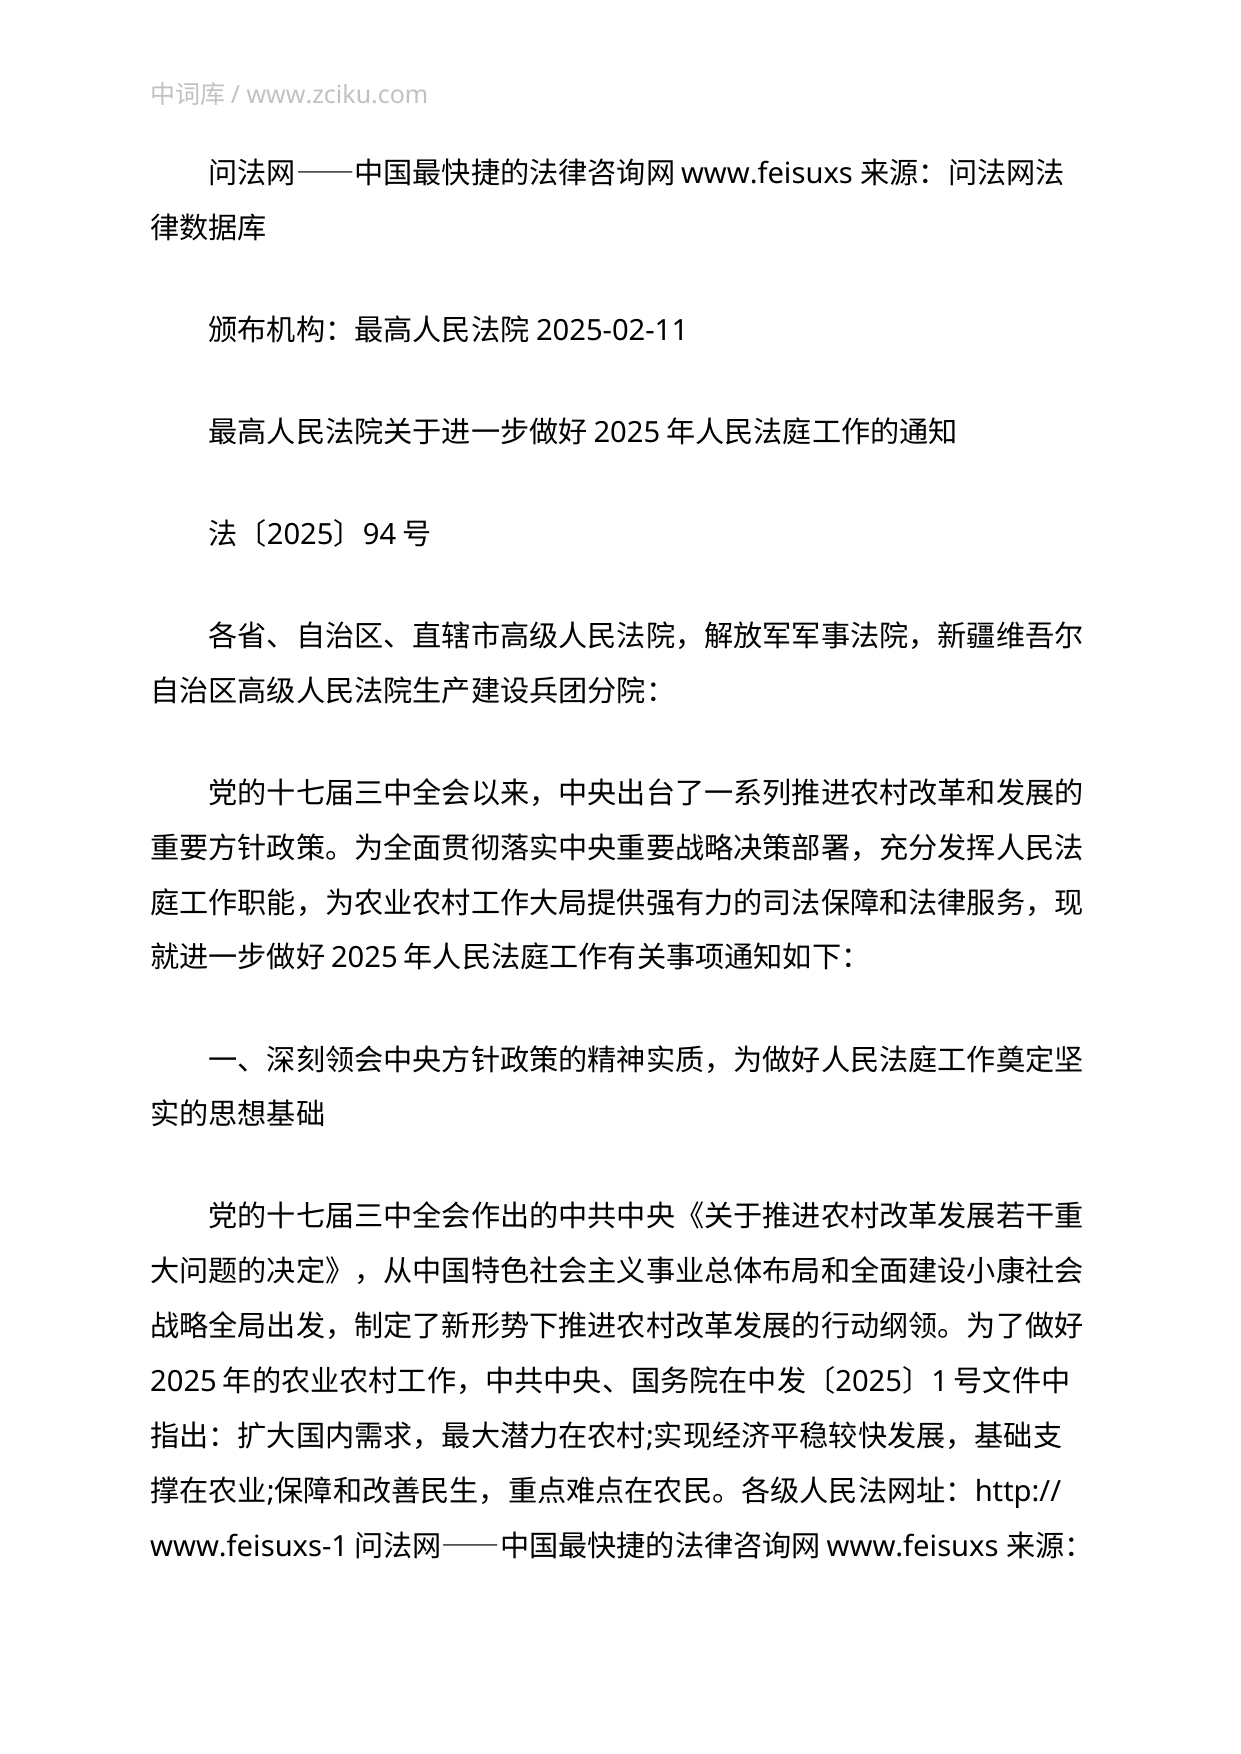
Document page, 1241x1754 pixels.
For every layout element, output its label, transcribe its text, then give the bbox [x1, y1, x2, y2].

text 法〔2025〕94号 [150, 511, 1090, 553]
text 最高人民法院关于进一步做好2025年人民法庭工作的通知 [150, 409, 1090, 451]
text 颁布机构：最高人民法院 2025-02-11 [150, 307, 1090, 349]
text 一、深刻领会中央方针政策的精神实质，为做好人民法庭工作奠定坚实的思想基础 [150, 1036, 1090, 1133]
text 各省、自治区、直辖市高级人民法院，解放军军事法院，新疆维吾尔自治区高级人民法院生产建设兵团分院： [150, 613, 1090, 710]
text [150, 1193, 1090, 1565]
text 问法网——中国最快捷的法律咨询网www.feisuxs 来源：问法网法律数据库 [150, 150, 1090, 247]
text 党的十七届三中全会以来，中央出台了一系列推进农村改革和发展的重要方针政策。为全面贯彻落实中央重要战略决策部署，充分发挥人民法庭工作职能，为农业农村工作大局提供强有力的司法保障和法律服务，现就进一步做好2025年人民法庭工作有关事项通知如下： [150, 769, 1090, 976]
